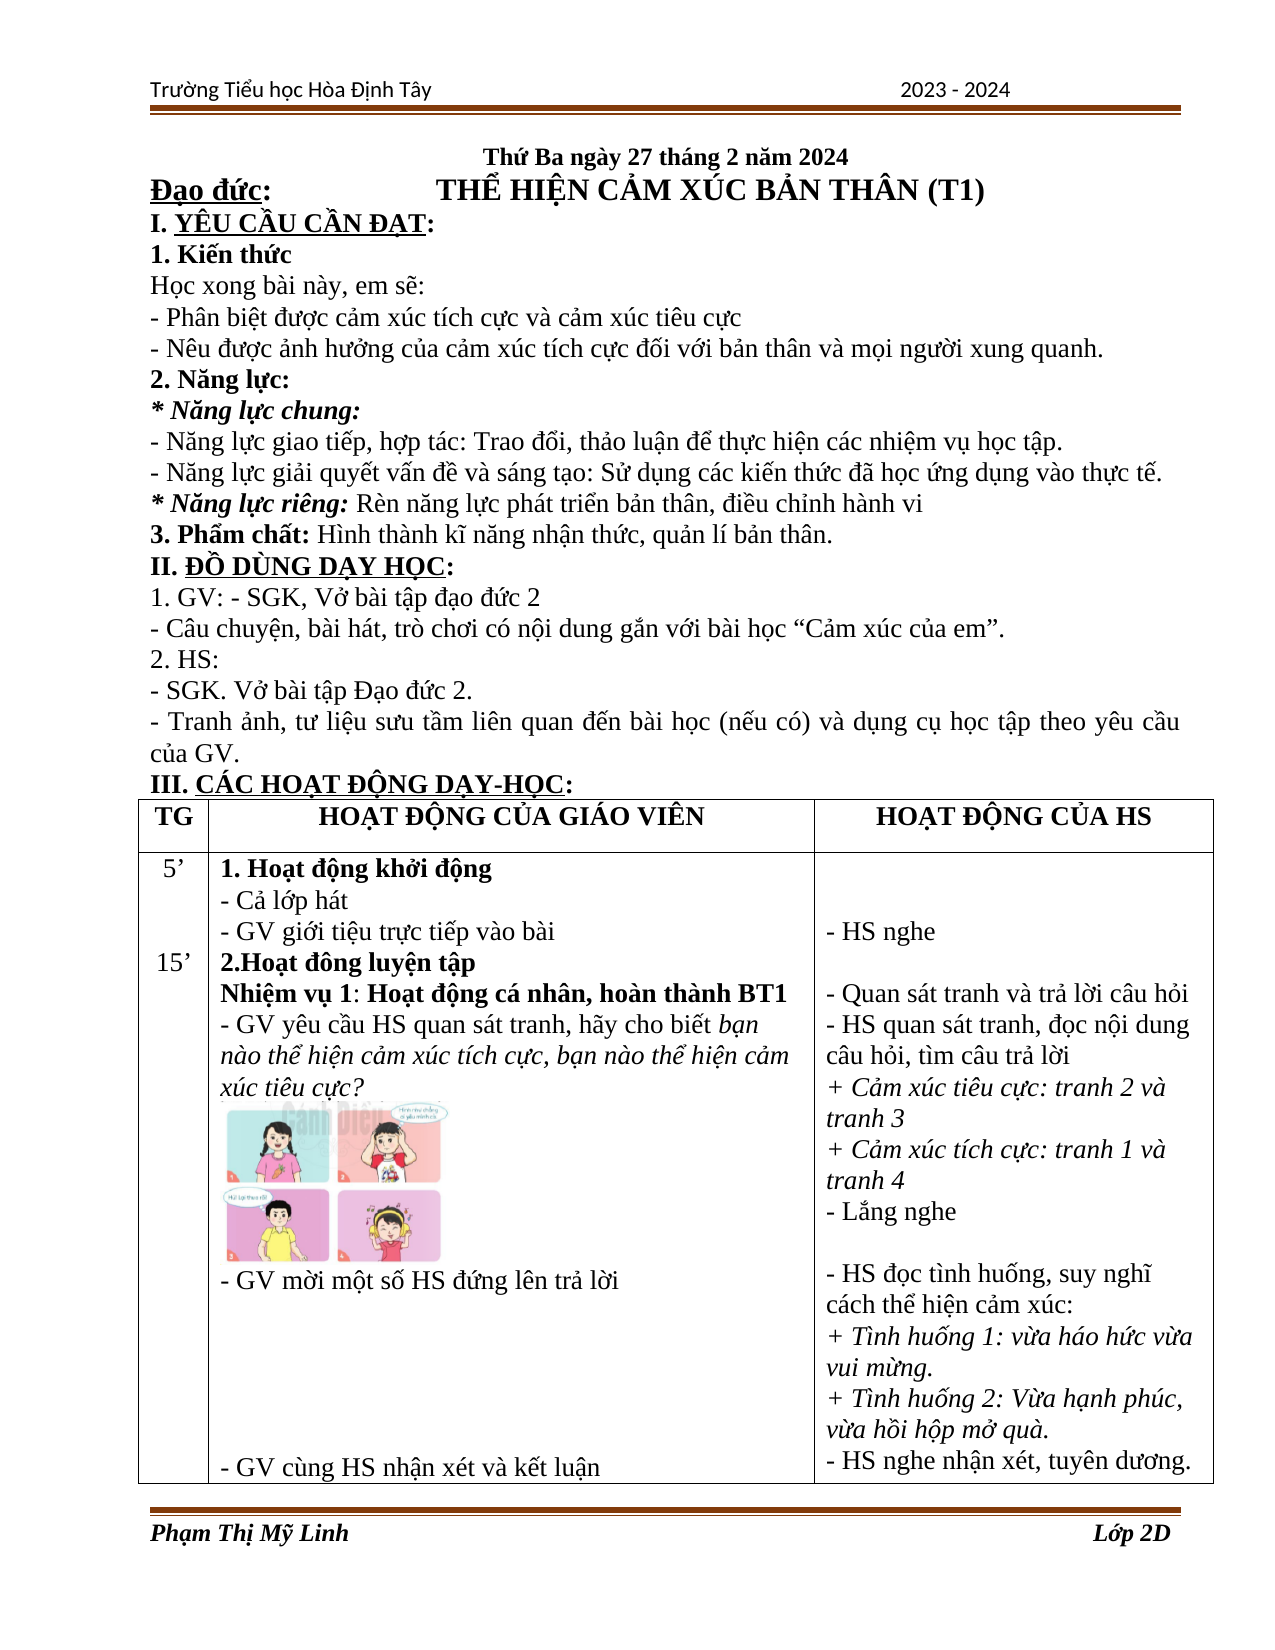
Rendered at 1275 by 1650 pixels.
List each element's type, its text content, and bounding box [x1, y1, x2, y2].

text * Năng lực riêng: Rèn năng lực phát triển bản thân, điều chỉnh hành vi [150, 487, 1181, 519]
table_cell 5’ 15’ 10’ 5’ [139, 853, 208, 1482]
text - Năng lực giải quyết vấn đề và sáng tạo: Sử dụng các kiến thức đã học ứng dụng vào thực tế. [150, 456, 1181, 487]
text 2. HS: [150, 643, 1181, 674]
table_header TG [139, 800, 208, 852]
text - Nêu được ảnh hưởng của cảm xúc tích cực đối với bản thân và mọi người xung quanh. [150, 332, 1181, 363]
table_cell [815, 853, 1213, 1482]
text - Năng lực giao tiếp, hợp tác: Trao đổi, thảo luận để thực hiện các nhiệm vụ học tập. [150, 425, 1181, 456]
text - Tranh ảnh, tư liệu sưu tầm liên quan đến bài học (nếu có) và dụng cụ học tập theo yêu cầu của GV. [150, 706, 1181, 768]
text II. ĐỒ DÙNG DẠY HỌC: [150, 550, 1181, 581]
text 2. Năng lực: [150, 363, 1181, 394]
text - Câu chuyện, bài hát, trò chơi có nội dung gắn với bài học “Cảm xúc của em”. [150, 612, 1181, 643]
subtitle Đạo đức: THỂ HIỆN CẢM XÚC BẢN THÂN (T1) [150, 171, 1181, 207]
text - SGK. Vở bài tập Đạo đức 2. [150, 674, 1181, 706]
text 3. Phẩm chất: Hình thành kĩ năng nhận thức, quản lí bản thân. [150, 519, 1181, 550]
text - Phân biệt được cảm xúc tích cực và cảm xúc tiêu cực [150, 301, 1181, 332]
text 1. Kiến thức [150, 238, 1181, 269]
table_header HOẠT ĐỘNG CỦA HS [815, 800, 1213, 852]
text * Năng lực chung: [150, 394, 1181, 425]
text I. YÊU CẦU CẦN ĐẠT: [150, 207, 1181, 238]
text Thứ Ba ngày 27 tháng 2 năm 2024 [150, 142, 1181, 171]
text 1. GV: - SGK, Vở bài tập đạo đức 2 [150, 581, 1181, 612]
table_header HOẠT ĐỘNG CỦA GIÁO VIÊN [209, 800, 814, 852]
text Học xong bài này, em sẽ: [150, 269, 1181, 301]
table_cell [209, 853, 814, 1482]
text III. CÁC HOẠT ĐỘNG DẠY-HỌC: [150, 768, 1181, 799]
picture [220, 1101, 450, 1265]
